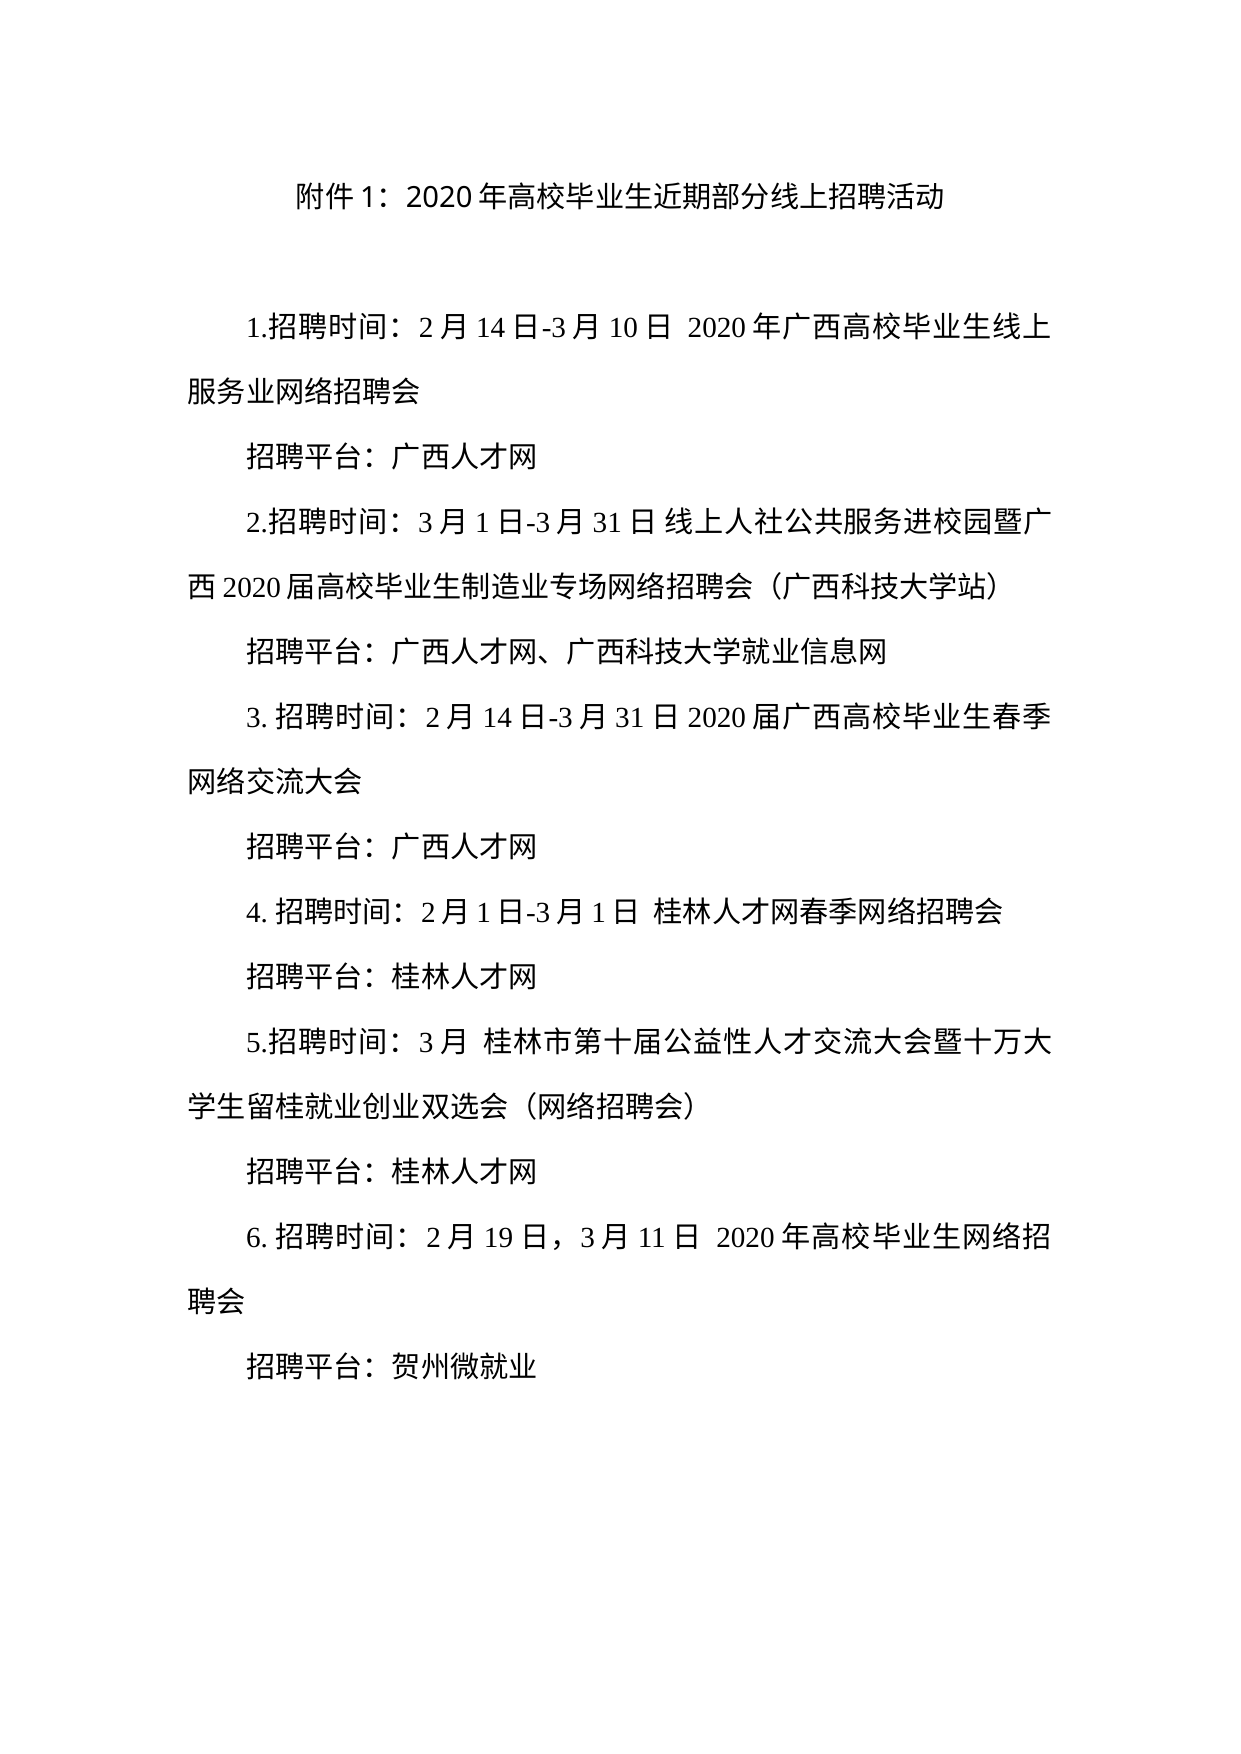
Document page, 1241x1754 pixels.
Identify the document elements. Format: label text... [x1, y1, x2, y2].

text 招聘平台：贺州微就业 [187, 1332, 1053, 1397]
text 招聘平台：广西人才网 [187, 422, 1053, 487]
text 招聘平台：桂林人才网 [187, 1137, 1053, 1202]
text 4. 招聘时间：2月1日-3月1日 桂林人才网春季网络招聘会 [187, 877, 1053, 942]
text 招聘平台：广西人才网 [187, 812, 1053, 877]
text 招聘平台：广西人才网、广西科技大学就业信息网 [187, 617, 1053, 682]
text 附件1：2020年高校毕业生近期部分线上招聘活动 [187, 162, 1053, 227]
text 招聘平台：桂林人才网 [187, 942, 1053, 1007]
text 5.招聘时间：3月 桂林市第十届公益性人才交流大会暨十万大学生留桂就业创业双选会（网络招聘会） [187, 1007, 1053, 1137]
text 6. 招聘时间：2月19日，3月11日 2020年高校毕业生网络招聘会 [187, 1202, 1053, 1332]
text 2.招聘时间：3月1日-3月31日 线上人社公共服务进校园暨广西2020届高校毕业生制造业专场网络招聘会（广西科技大学站） [187, 487, 1053, 617]
text 1.招聘时间：2月14日-3月10日 2020年广西高校毕业生线上服务业网络招聘会 [187, 292, 1053, 422]
text 3. 招聘时间：2月14日-3月31日 2020届广西高校毕业生春季网络交流大会 [187, 682, 1053, 812]
